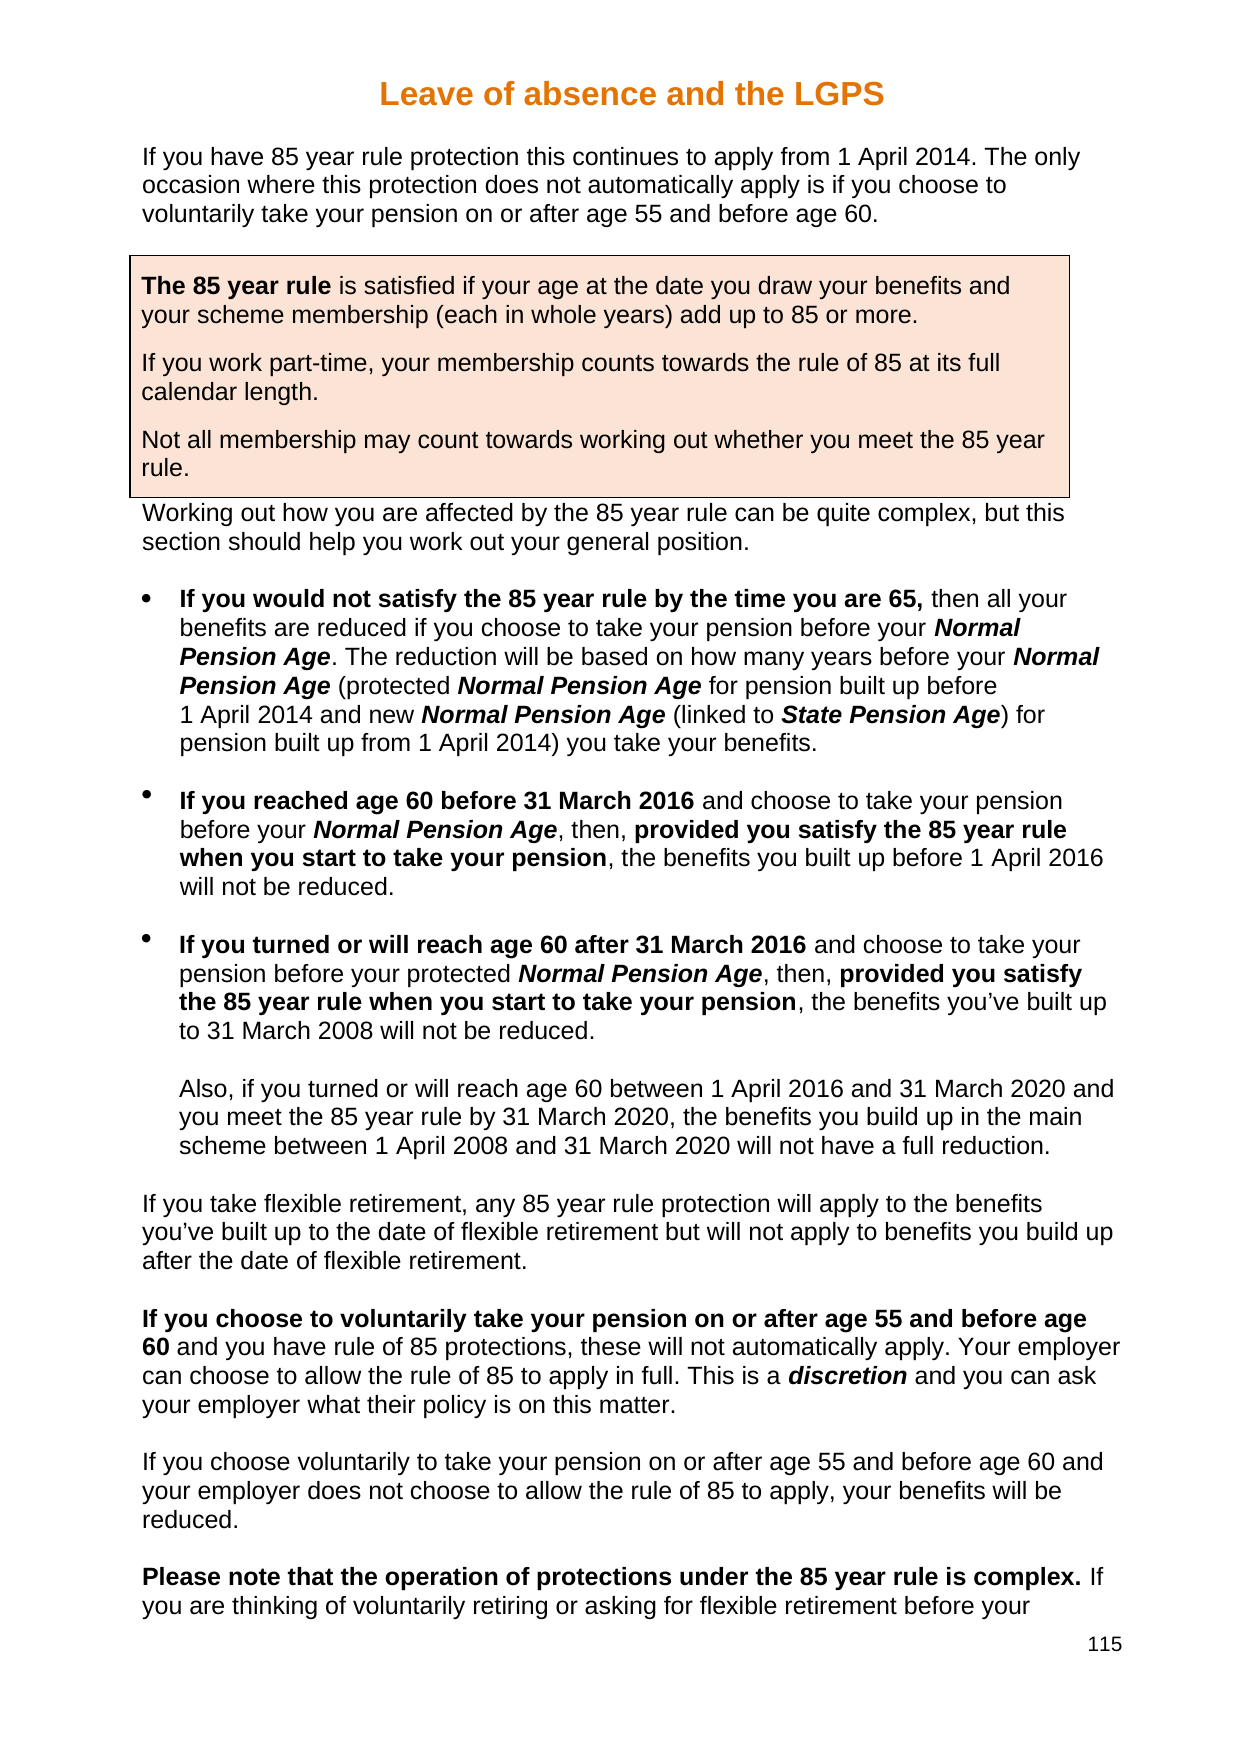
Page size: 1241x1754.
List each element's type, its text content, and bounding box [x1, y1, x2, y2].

text Also, if you turned or will reach age 60 between 1 April 2016 and 31 March 2020 and you meet the 85 year rule by 31 March 2020, the benefits you build up in the main scheme between 1 April 2008 and 31 March 2020 will not have a full reduction. [179, 1073, 1122, 1160]
list If you turned or will reach age 60 after 31 March 2016 and choose to take your pension before your protected Normal Pension Age, then, provided you satisfy the 85 year rule when you start to take your pension, the benefits you’ve built up to 31 March 2008 will not be reduced. [142, 930, 1122, 1045]
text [142, 1562, 1122, 1620]
text If you take flexible retirement, any 85 year rule protection will apply to the benefits you’ve built up to the date of flexible retirement but will not apply to benefits you build up after the date of flexible retirement. [142, 1188, 1122, 1275]
list If you would not satisfy the 85 year rule by the time you are 65, then all your benefits are reduced if you choose to take your pension before your Normal Pension Age. The reduction will be based on how many years before your Normal Pension Age (protected Normal Pension Age for pension built up before 1 April 2014 and new Normal Pension Age (linked to State Pension Age) for pension built up from 1 April 2014) you take your benefits. [142, 584, 1122, 757]
text If you have 85 year rule protection this continues to apply from 1 April 2014. The only occasion where this protection does not automatically apply is if you choose to voluntarily take your pension on or after age 55 and before age 60. [142, 141, 1122, 228]
list If you reached age 60 before 31 March 2016 and choose to take your pension before your Normal Pension Age, then, provided you satisfy the 85 year rule when you start to take your pension, the benefits you built up before 1 April 2016 will not be reduced. [142, 786, 1122, 901]
text If you choose to voluntarily take your pension on or after age 55 and before age 60 and you have rule of 85 protections, these will not automatically apply. Your employer can choose to allow the rule of 85 to apply in full. This is a discretion and you can ask your employer what their policy is on this matter. [142, 1303, 1122, 1418]
text Working out how you are affected by the 85 year rule can be quite complex, but this section should help you work out your general position. [142, 256, 1122, 556]
text If you choose voluntarily to take your pension on or after age 55 and before age 60 and your employer does not choose to allow the rule of 85 to apply, your benefits will be reduced. [142, 1447, 1122, 1533]
table_header The 85 year rule is satisfied if your age at the date you draw your benefits and your scheme membership (each in whole years) add up to 85 or more. If you work part-time, your membership counts towards the rule of 85 at its full calendar length. Not all membership may count towards working out whether you meet the 85 year rule. [131, 256, 1069, 497]
